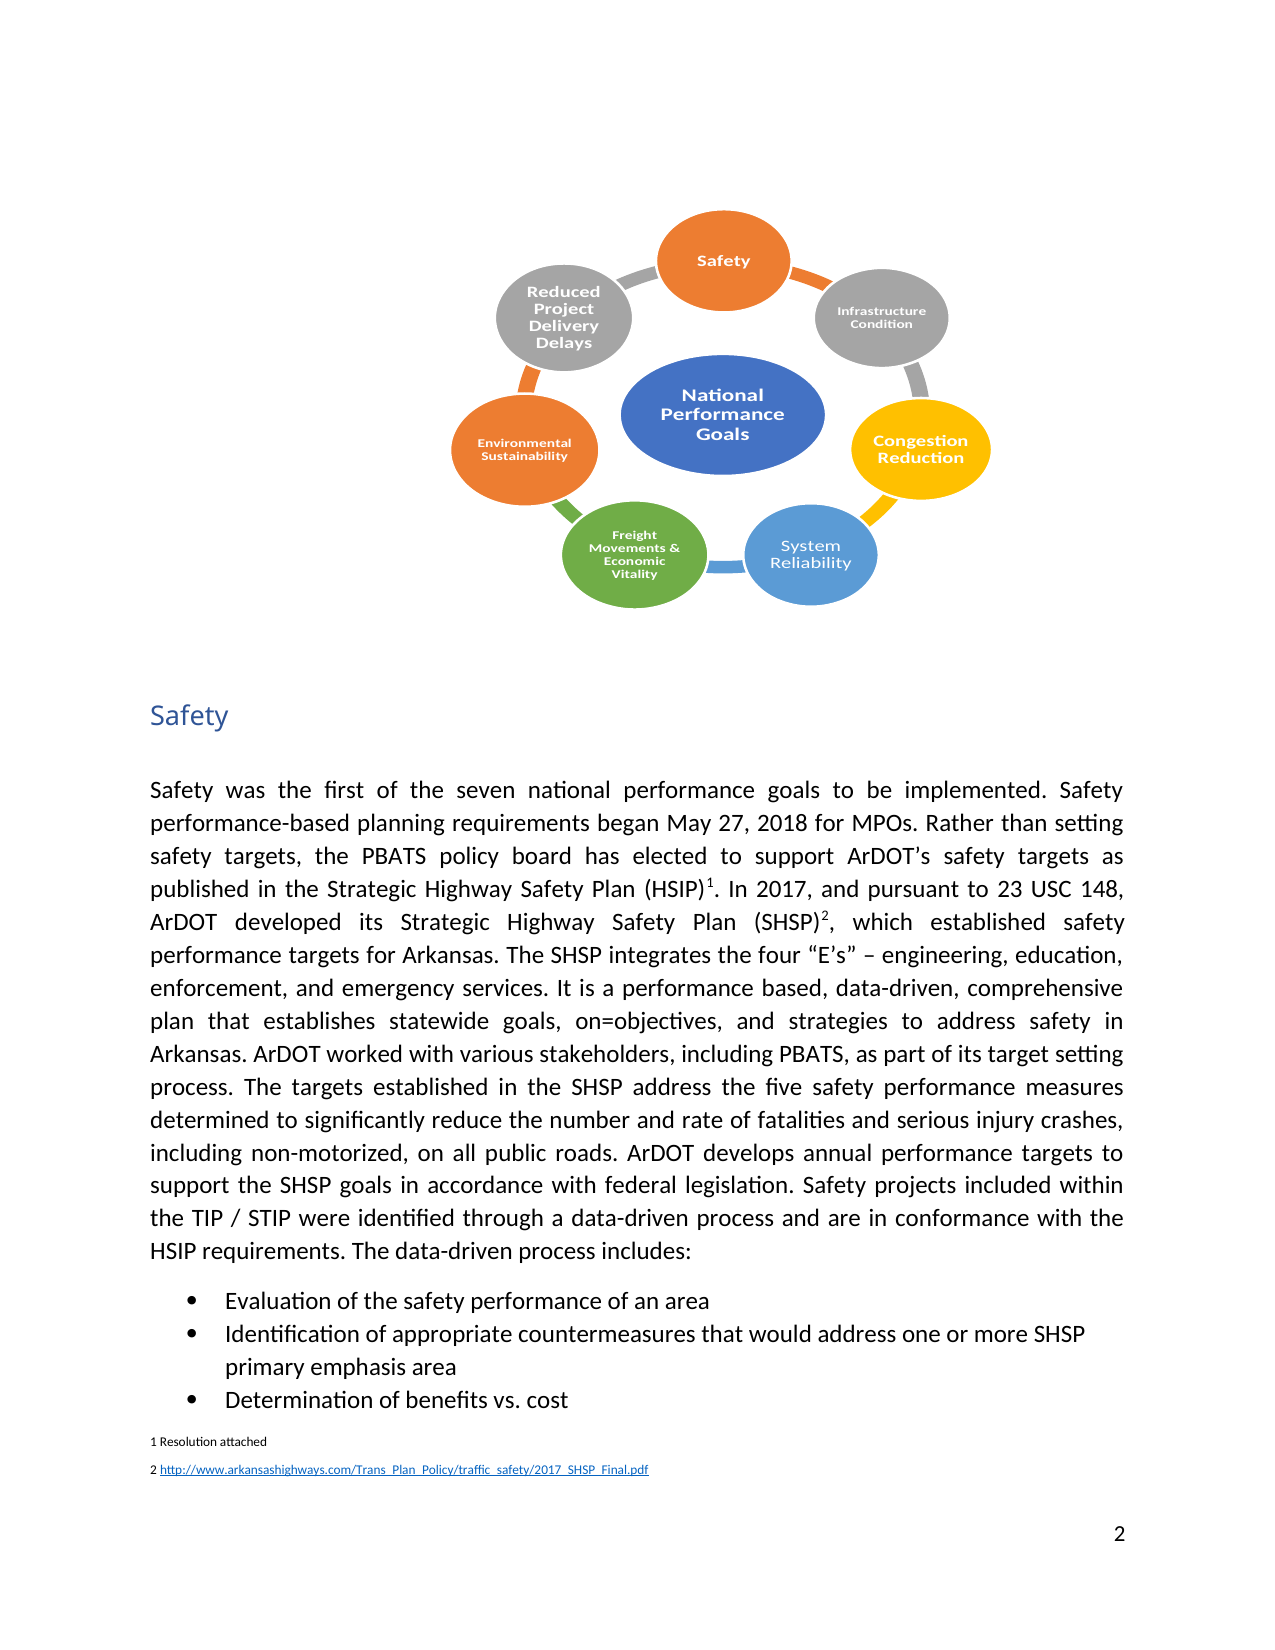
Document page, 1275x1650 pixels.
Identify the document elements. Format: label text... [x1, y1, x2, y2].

text 2 http://www.arkansashighways.com/Trans_Plan_Policy/traffic_safety/2017_SHSP_Final.pdf [150, 1461, 1125, 1489]
text 1 Resolution attached [150, 1433, 1125, 1461]
list Determination of benefits vs. cost [187, 1384, 1125, 1414]
list Evaluation of the safety performance of an area [187, 1285, 1125, 1316]
text Safety was the first of the seven national performance goals to be implemented. Safety performance-based planning requirements began May 27, 2018 for MPOs. Rather than setting safety targets, the PBATS policy board has elected to support ArDOT’s safety targets as published in the Strategic Highway Safety Plan (HSIP)1. In 2017, and pursuant to 23 USC 148, ArDOT developed its Strategic Highway Safety Plan (SHSP)2, which established safety performance targets for Arkansas. The SHSP integrates the four “E’s” – engineering, education, enforcement, and emergency services. It is a performance based, data-driven, comprehensive plan that establishes statewide goals, on=objectives, and strategies to address safety in Arkansas. ArDOT worked with various stakeholders, including PBATS, as part of its target setting process. The targets established in the SHSP address the five safety performance measures determined to significantly reduce the number and rate of fatalities and serious injury crashes, including non-motorized, on all public roads. ArDOT develops annual performance targets to support the SHSP goals in accordance with federal legislation. Safety projects included within the TIP / STIP were identified through a data-driven process and are in conformance with the HSIP requirements. The data-driven process includes: [150, 774, 1125, 1266]
list Identification of appropriate countermeasures that would address one or more SHSP primary emphasis area [187, 1318, 1125, 1381]
subtitle Safety [150, 696, 1125, 733]
